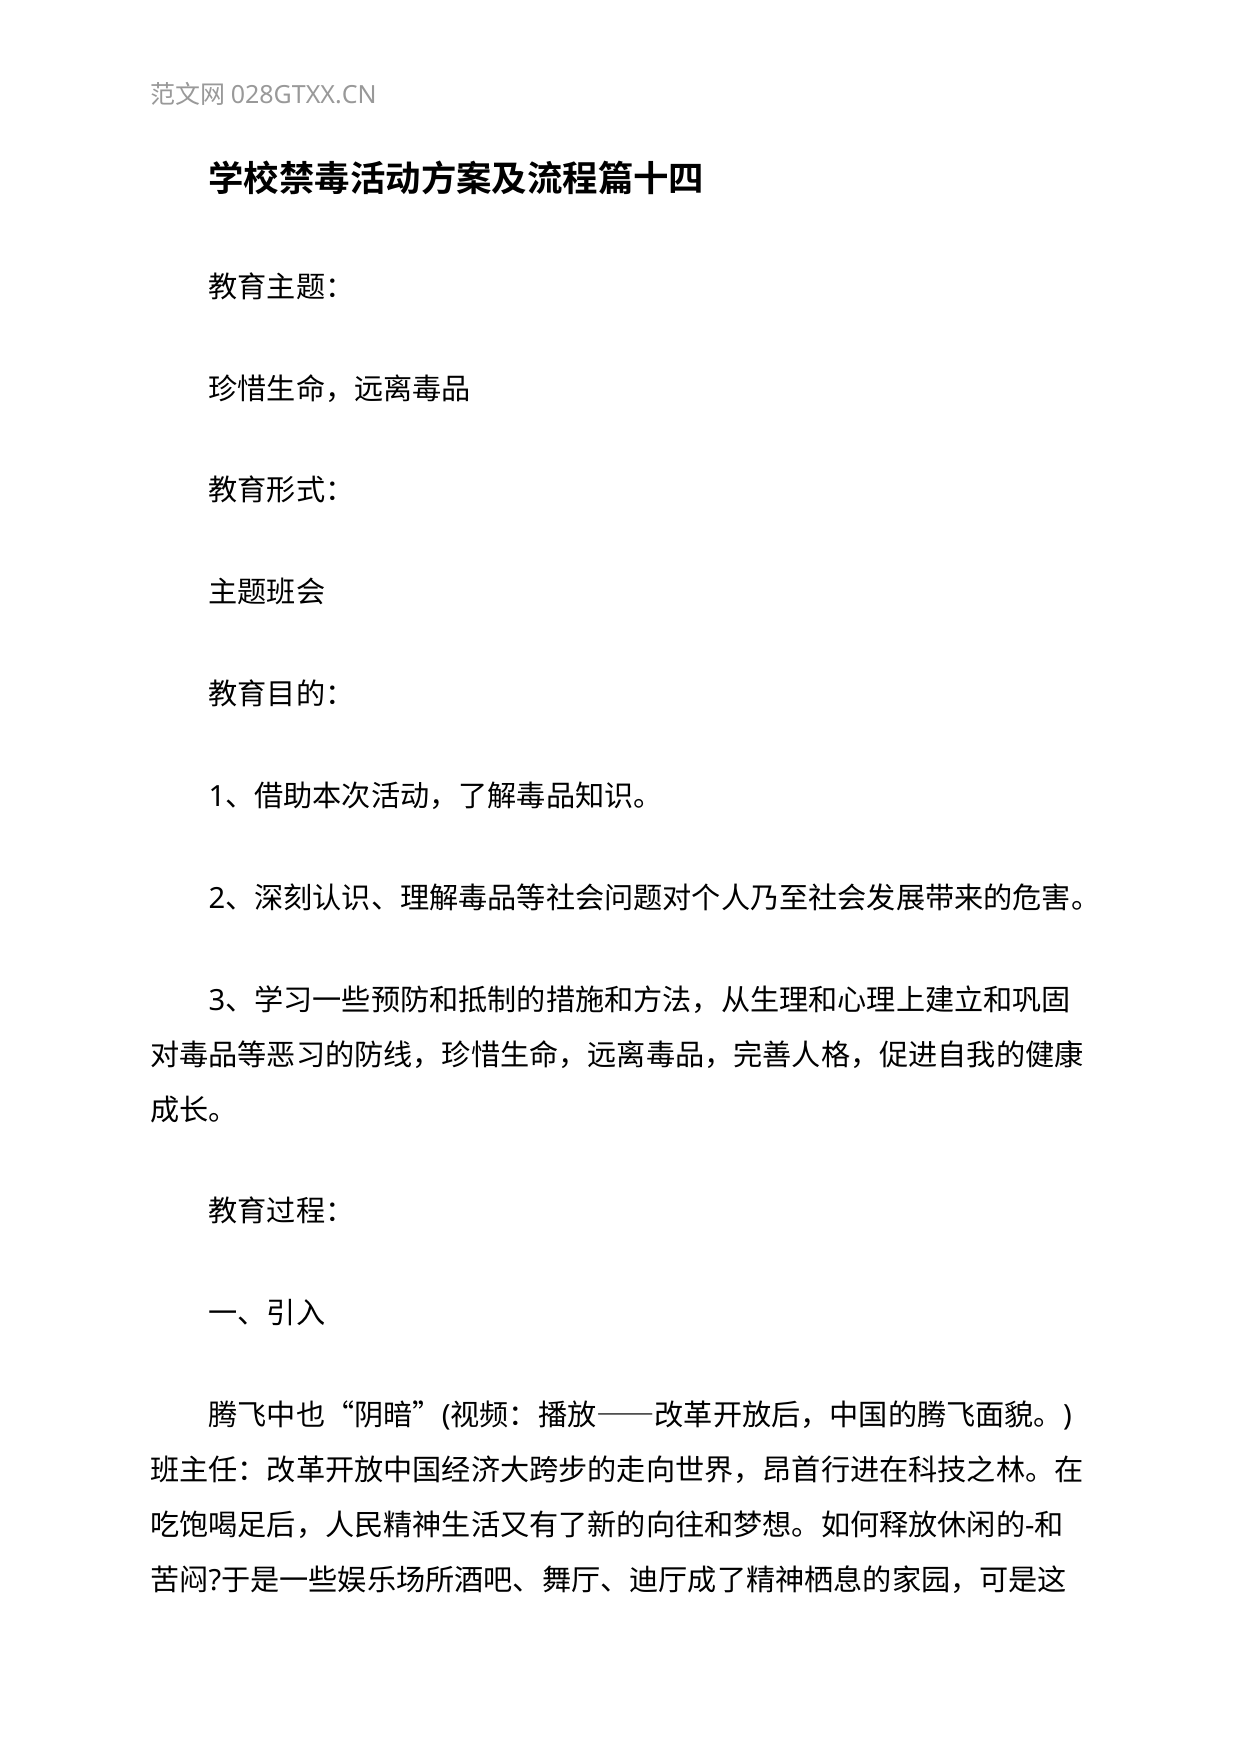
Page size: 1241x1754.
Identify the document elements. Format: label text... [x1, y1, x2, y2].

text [150, 1391, 1090, 1599]
text 珍惜生命，远离毒品 [150, 365, 1090, 407]
text 教育形式： [150, 467, 1090, 509]
text 2、深刻认识、理解毒品等社会问题对个人乃至社会发展带来的危害。 [150, 874, 1090, 917]
text 主题班会 [150, 569, 1090, 611]
text 3、学习一些预防和抵制的措施和方法，从生理和心理上建立和巩固对毒品等恶习的防线，珍惜生命，远离毒品，完善人格，促进自我的健康成长。 [150, 976, 1090, 1128]
text 1、借助本次活动，了解毒品知识。 [150, 772, 1090, 815]
text 教育主题： [150, 263, 1090, 306]
text 教育过程： [150, 1188, 1090, 1230]
text 一、引入 [150, 1290, 1090, 1332]
text 教育目的： [150, 671, 1090, 713]
text 学校禁毒活动方案及流程篇十四 [150, 150, 1090, 201]
